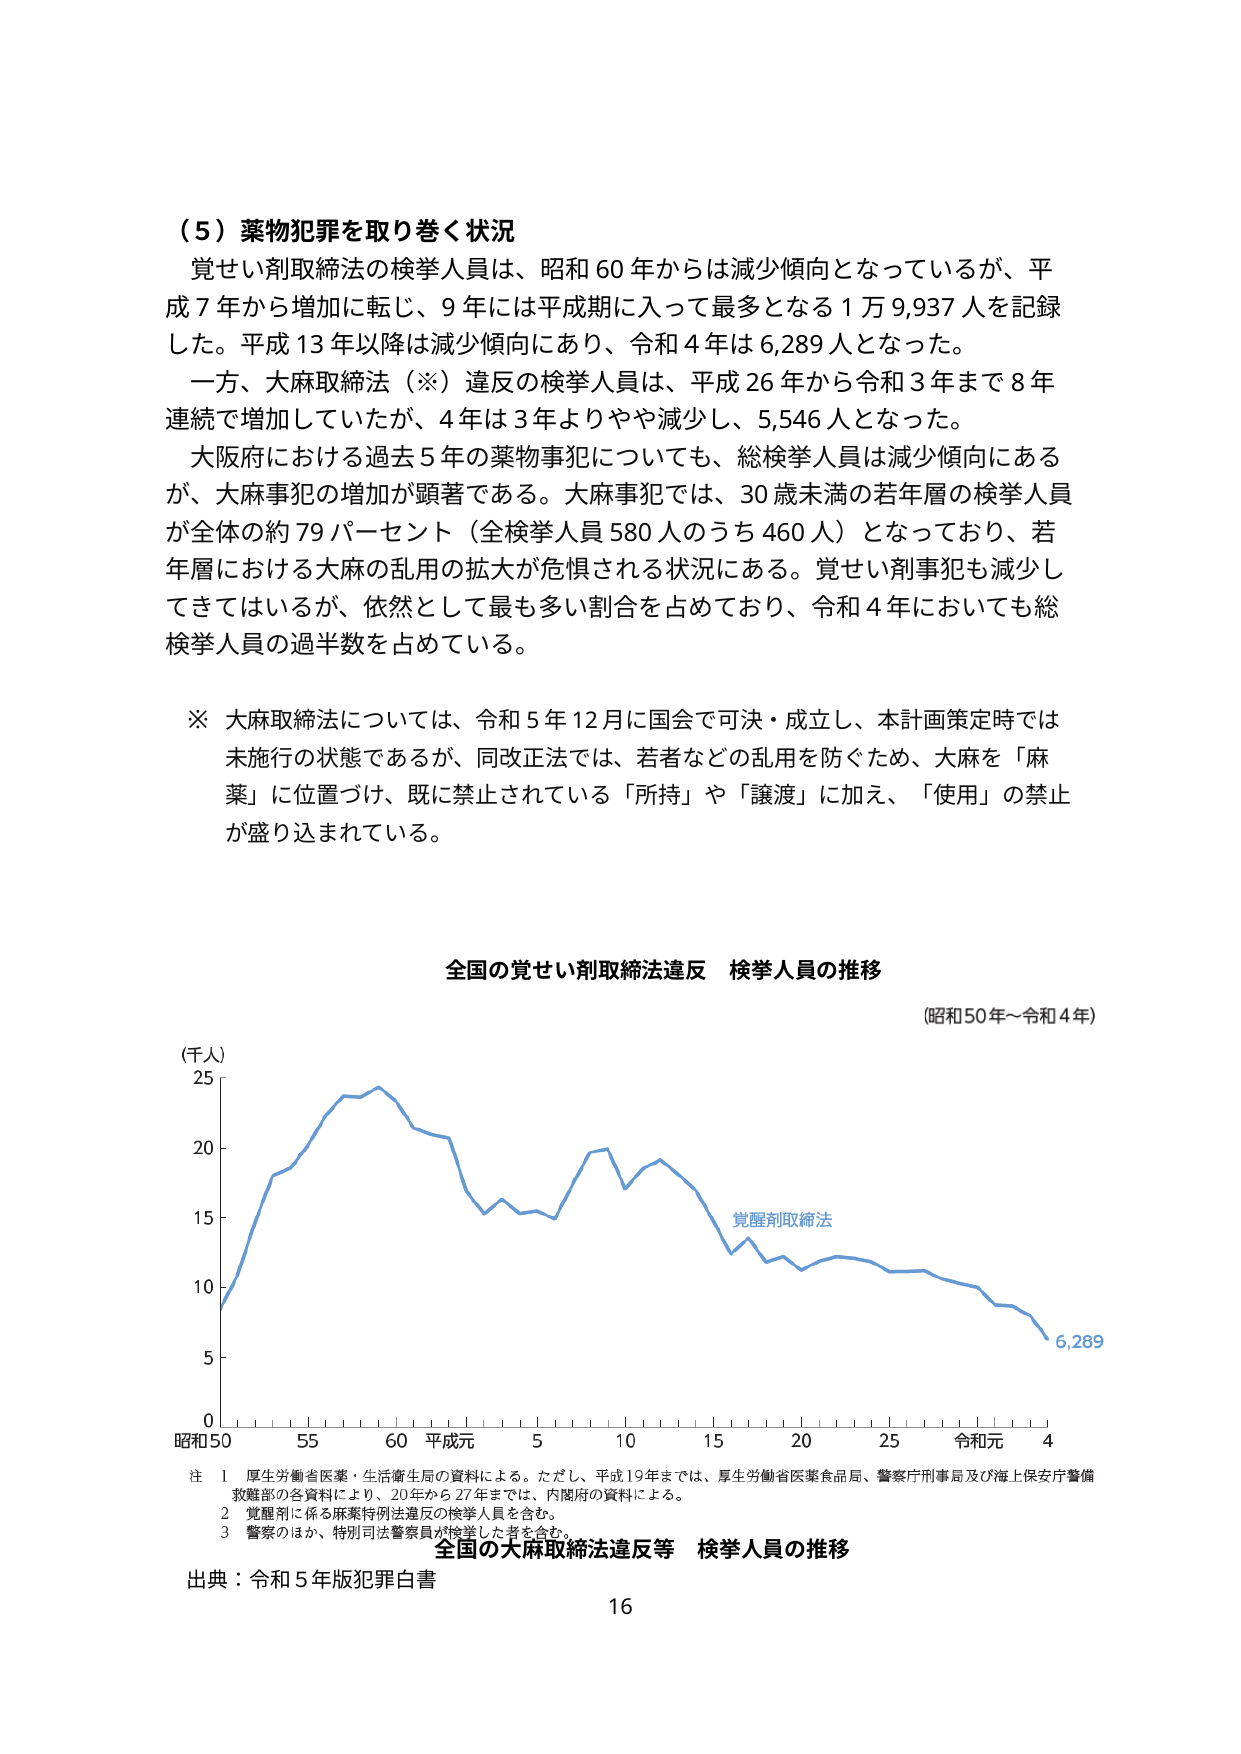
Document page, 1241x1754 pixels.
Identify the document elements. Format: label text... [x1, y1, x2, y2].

text （５）薬物犯罪を取り巻く状況 [165, 207, 1075, 248]
text 大阪府における過去５年の薬物事犯についても、総検挙人員は減少傾向にあるが、大麻事犯の増加が顕著である。大麻事犯では、30歳未満の若年層の検挙人員が全体の約79パーセント（全検挙人員580人のうち460人）となっており、若年層における大麻の乱用の拡大が危惧される状況にある。覚せい剤事犯も減少してきてはいるが、依然として最も多い割合を占めており、令和４年においても総検挙人員の過半数を占めている。 [165, 436, 1075, 661]
picture [173, 1040, 1106, 1453]
list 大麻取締法については、令和5年12月に国会で可決・成立し、本計画策定時では未施行の状態であるが、同改正法では、若者などの乱用を防ぐため、大麻を「麻薬」に位置づけ、既に禁止されている「所持」や「譲渡」に加え、「使用」の禁止が盛り込まれている。 [187, 698, 1075, 848]
picture [184, 1464, 1094, 1541]
picture [924, 1004, 1097, 1028]
text 覚せい剤取締法の検挙人員は、昭和60 年からは減少傾向となっているが、平成7 年から増加に転じ、9 年には平成期に入って最多となる1 万9,937 人を記録した。平成13 年以降は減少傾向にあり、令和４年は6,289人となった。 [165, 248, 1075, 361]
text 一方、大麻取締法（※）違反の検挙人員は、平成26 年から令和３年まで8年連続で増加していたが、4年は3年よりやや減少し、5,546人となった。 [165, 361, 1075, 436]
